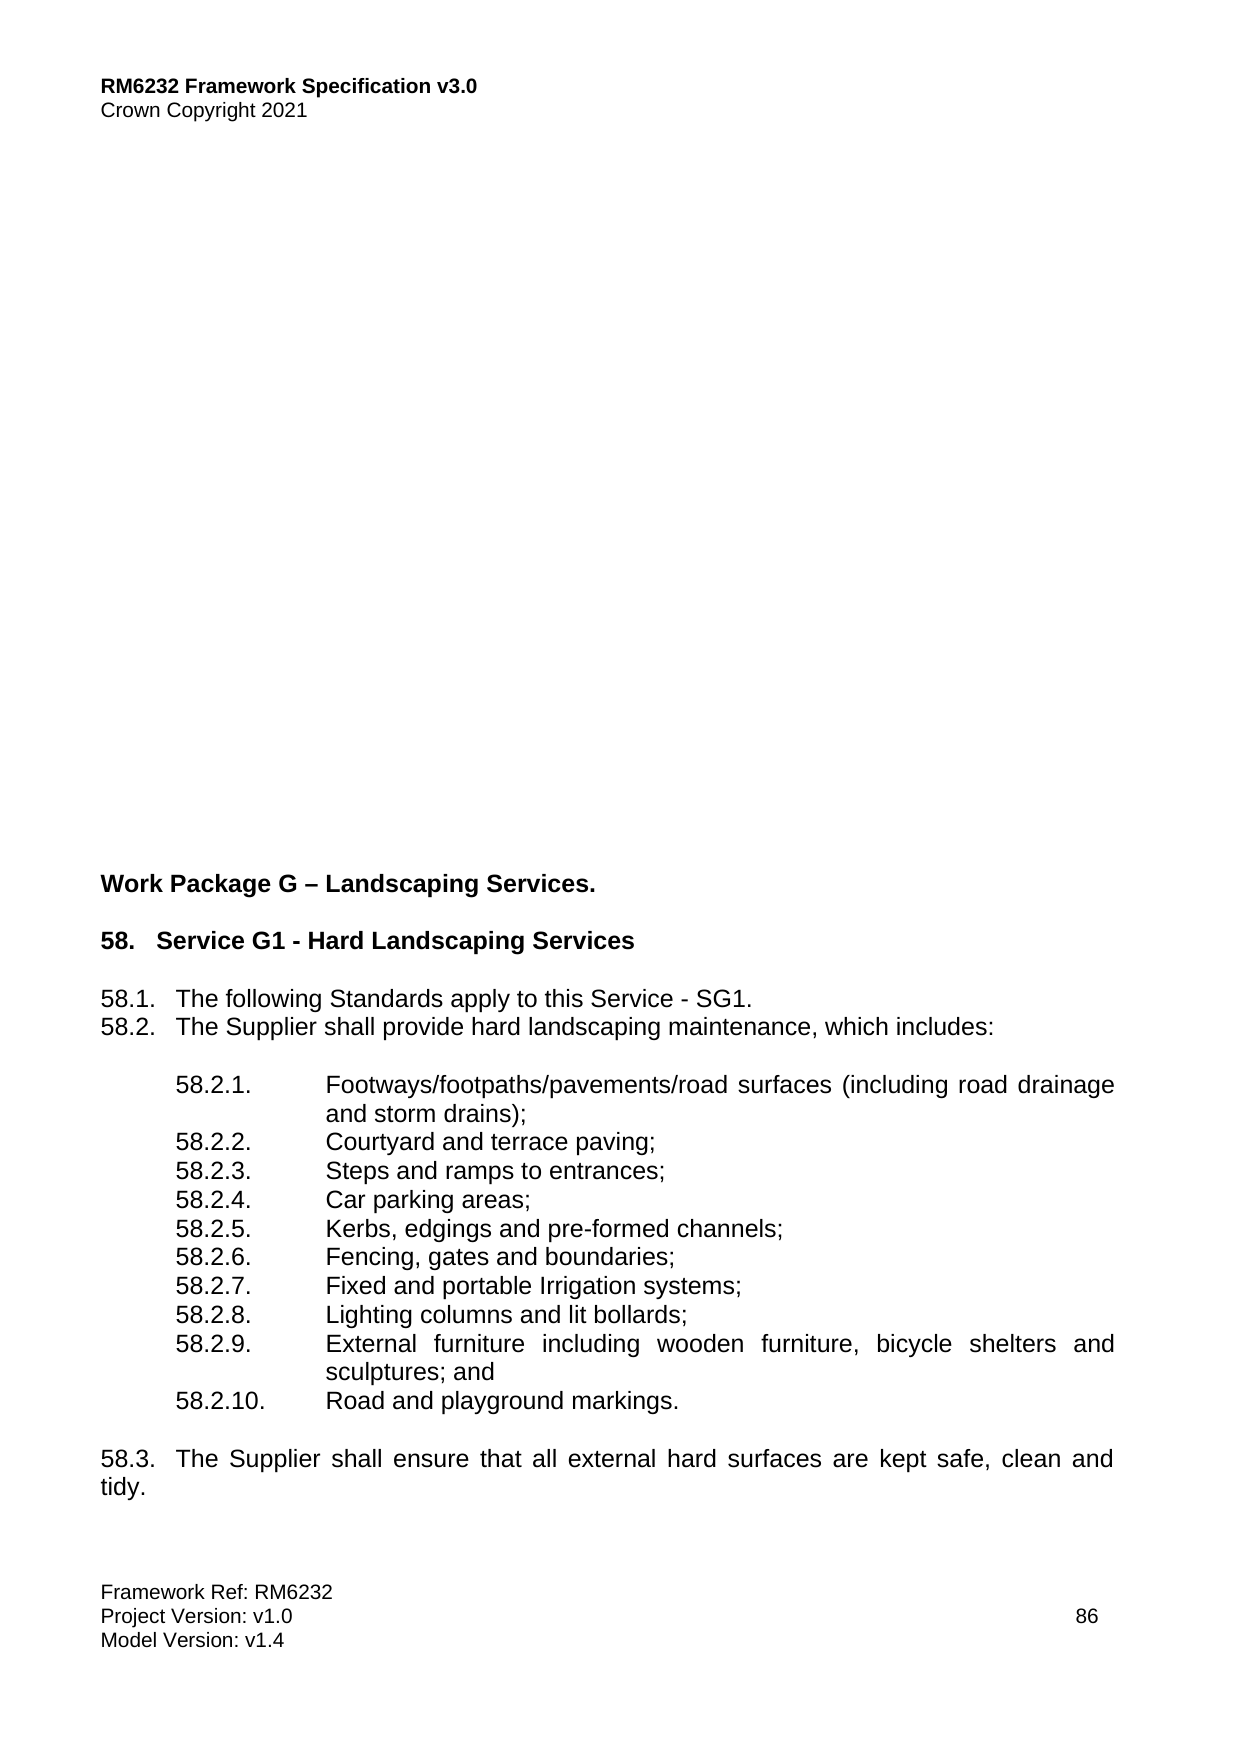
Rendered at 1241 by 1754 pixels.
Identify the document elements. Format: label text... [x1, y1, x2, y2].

text 58.2.10. Road and playground markings. [100, 1386, 1116, 1415]
text 58.2.6. Fencing, gates and boundaries; [100, 1242, 1116, 1271]
text 58.2.7. Fixed and portable Irrigation systems; [100, 1271, 1116, 1300]
text Work Package G – Landscaping Services. [100, 868, 1116, 897]
text 58.2.8. Lighting columns and lit bollards; [100, 1300, 1116, 1328]
text 58.1. The following Standards apply to this Service - SG1. [100, 983, 1116, 1012]
text 58.2.9. External furniture including wooden furniture, bicycle shelters and sculptures; and [175, 1328, 1116, 1386]
text 58. Service G1 - Hard Landscaping Services [100, 926, 1116, 955]
text 58.3. The Supplier shall ensure that all external hard surfaces are kept safe, clean and tidy. [100, 1443, 1116, 1501]
text 58.2.2. Courtyard and terrace paving; [100, 1127, 1116, 1156]
text 58.2.1. Footways/footpaths/pavements/road surfaces (including road drainage and storm drains); [175, 1070, 1116, 1127]
text 58.2.5. Kerbs, edgings and pre-formed channels; [100, 1213, 1116, 1242]
text 58.2.4. Car parking areas; [100, 1185, 1116, 1213]
text 58.2.3. Steps and ramps to entrances; [100, 1156, 1116, 1185]
text 58.2. The Supplier shall provide hard landscaping maintenance, which includes: [100, 1012, 1116, 1041]
